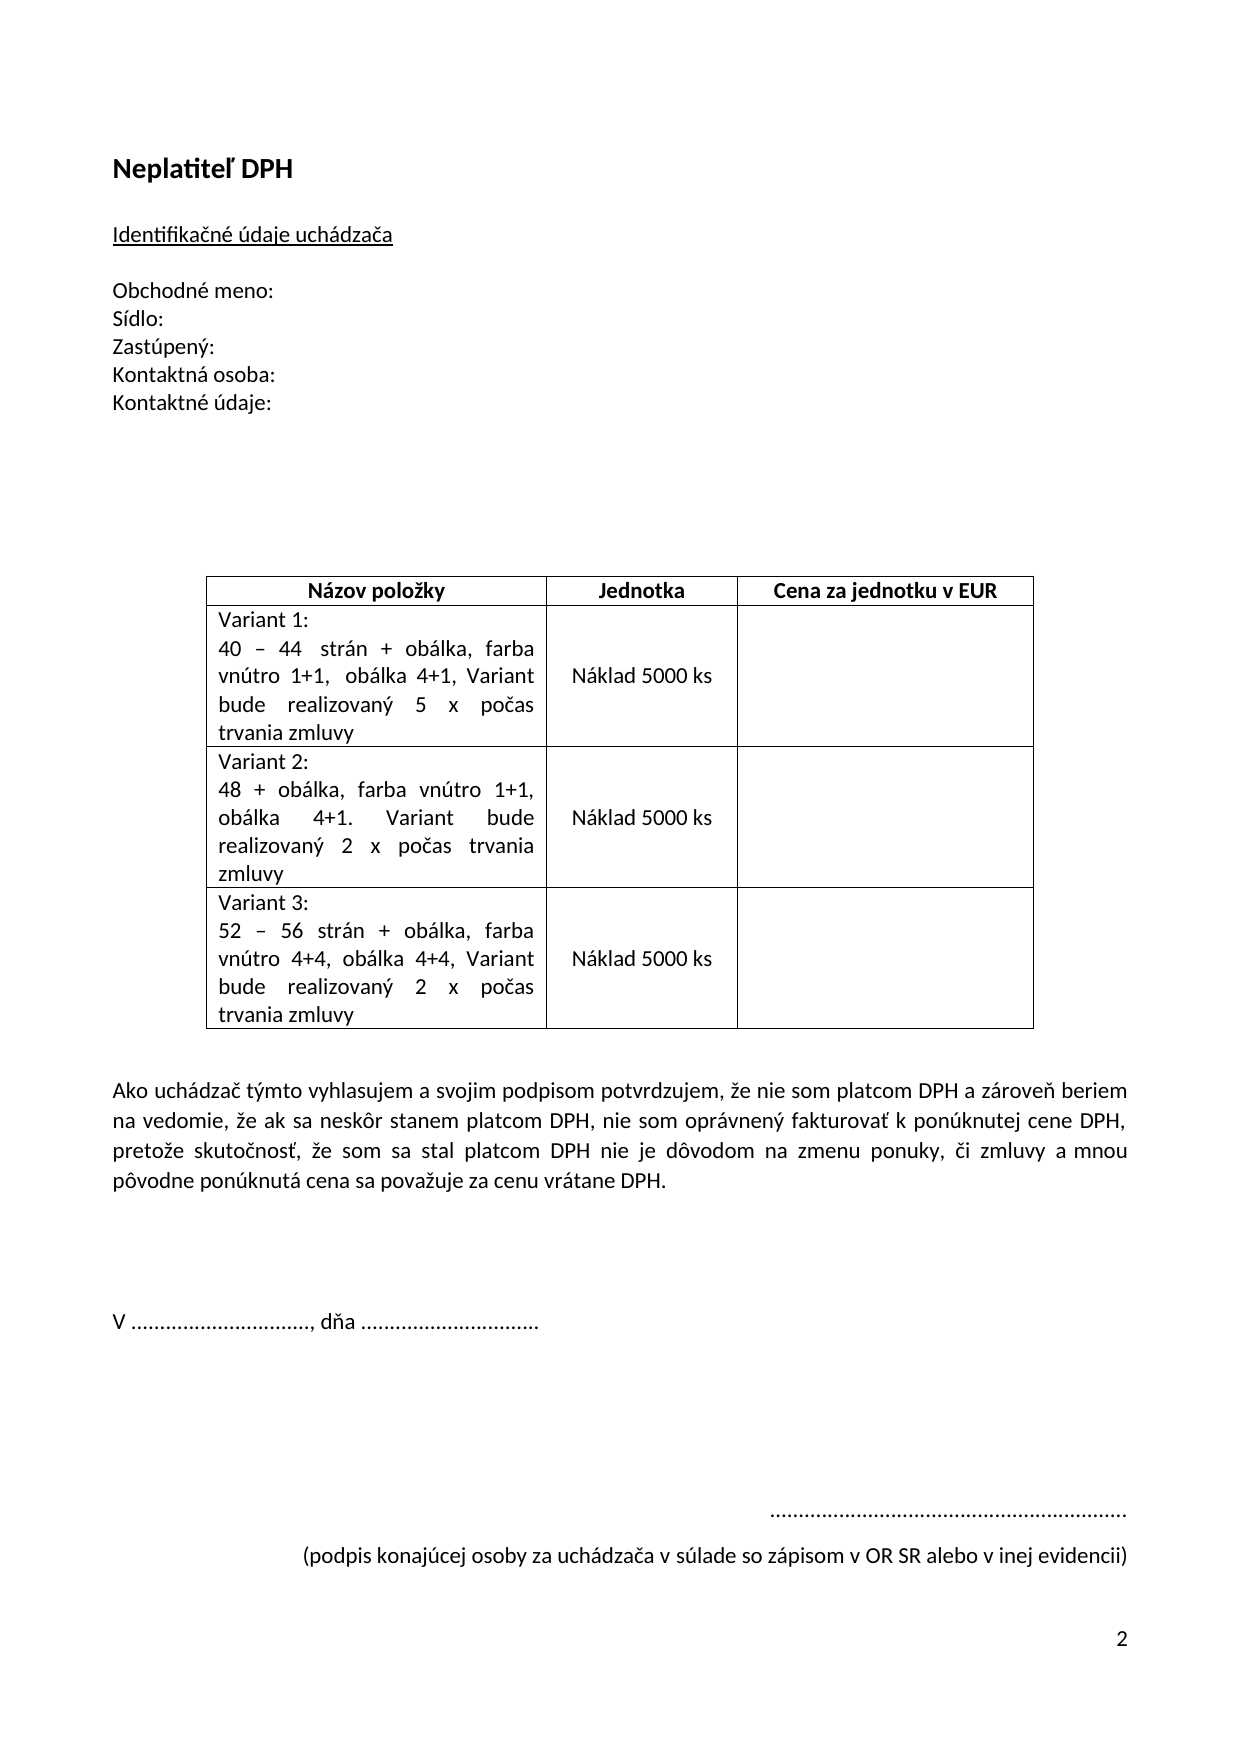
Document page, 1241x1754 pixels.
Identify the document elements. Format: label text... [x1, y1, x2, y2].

table_header Jednotka [547, 577, 737, 604]
table_header Cena za jednotku v EUR [738, 577, 1033, 604]
table_cell Variant 1: 40 – 44 strán + obálka, farba vnútro 1+1, obálka 4+1, Variant bude realizovaný 5 x počas trvania zmluvy [207, 606, 546, 746]
table_cell Variant 2: 48 + obálka, farba vnútro 1+1, obálka 4+1. Variant bude realizovaný 2 x počas trvania zmluvy [207, 747, 546, 887]
text Kontaktná osoba: [112, 360, 1128, 388]
text Zastúpený: [112, 332, 1128, 360]
table_cell [738, 888, 1033, 1028]
text Ako uchádzač týmto vyhlasujem a svojim podpisom potvrdzujem, že nie som platcom DPH a zároveň beriem na vedomie, že ak sa neskôr stanem platcom DPH, nie som oprávnený fakturovať k ponúknutej cene DPH, pretože skutočnosť, že som sa stal platcom DPH nie je dôvodom na zmenu ponuky, či zmluvy a mnou pôvodne ponúknutá cena sa považuje za cenu vrátane DPH. [112, 1076, 1128, 1194]
text Identifikačné údaje uchádzača [112, 220, 1128, 248]
text Sídlo: [112, 304, 1128, 332]
table_cell Variant 3: 52 – 56 strán + obálka, farba vnútro 4+4, obálka 4+4, Variant bude realizovaný 2 x počas trvania zmluvy [207, 888, 546, 1028]
table_cell [738, 747, 1033, 887]
text .............................................................. [112, 1495, 1128, 1523]
table_cell Náklad 5000 ks [547, 747, 737, 887]
text Kontaktné údaje: [112, 388, 1128, 416]
table_header Názov položky [207, 577, 546, 604]
text (podpis konajúcej osoby za uchádzača v súlade so zápisom v OR SR alebo v inej evidencii) [112, 1542, 1128, 1569]
table_cell Náklad 5000 ks [547, 606, 737, 746]
text Obchodné meno: [112, 276, 1128, 304]
text V ..............................., dňa ............................... [112, 1307, 1128, 1335]
table_cell Náklad 5000 ks [547, 888, 737, 1028]
text Neplatiteľ DPH [112, 150, 1128, 186]
table_cell [738, 606, 1033, 746]
